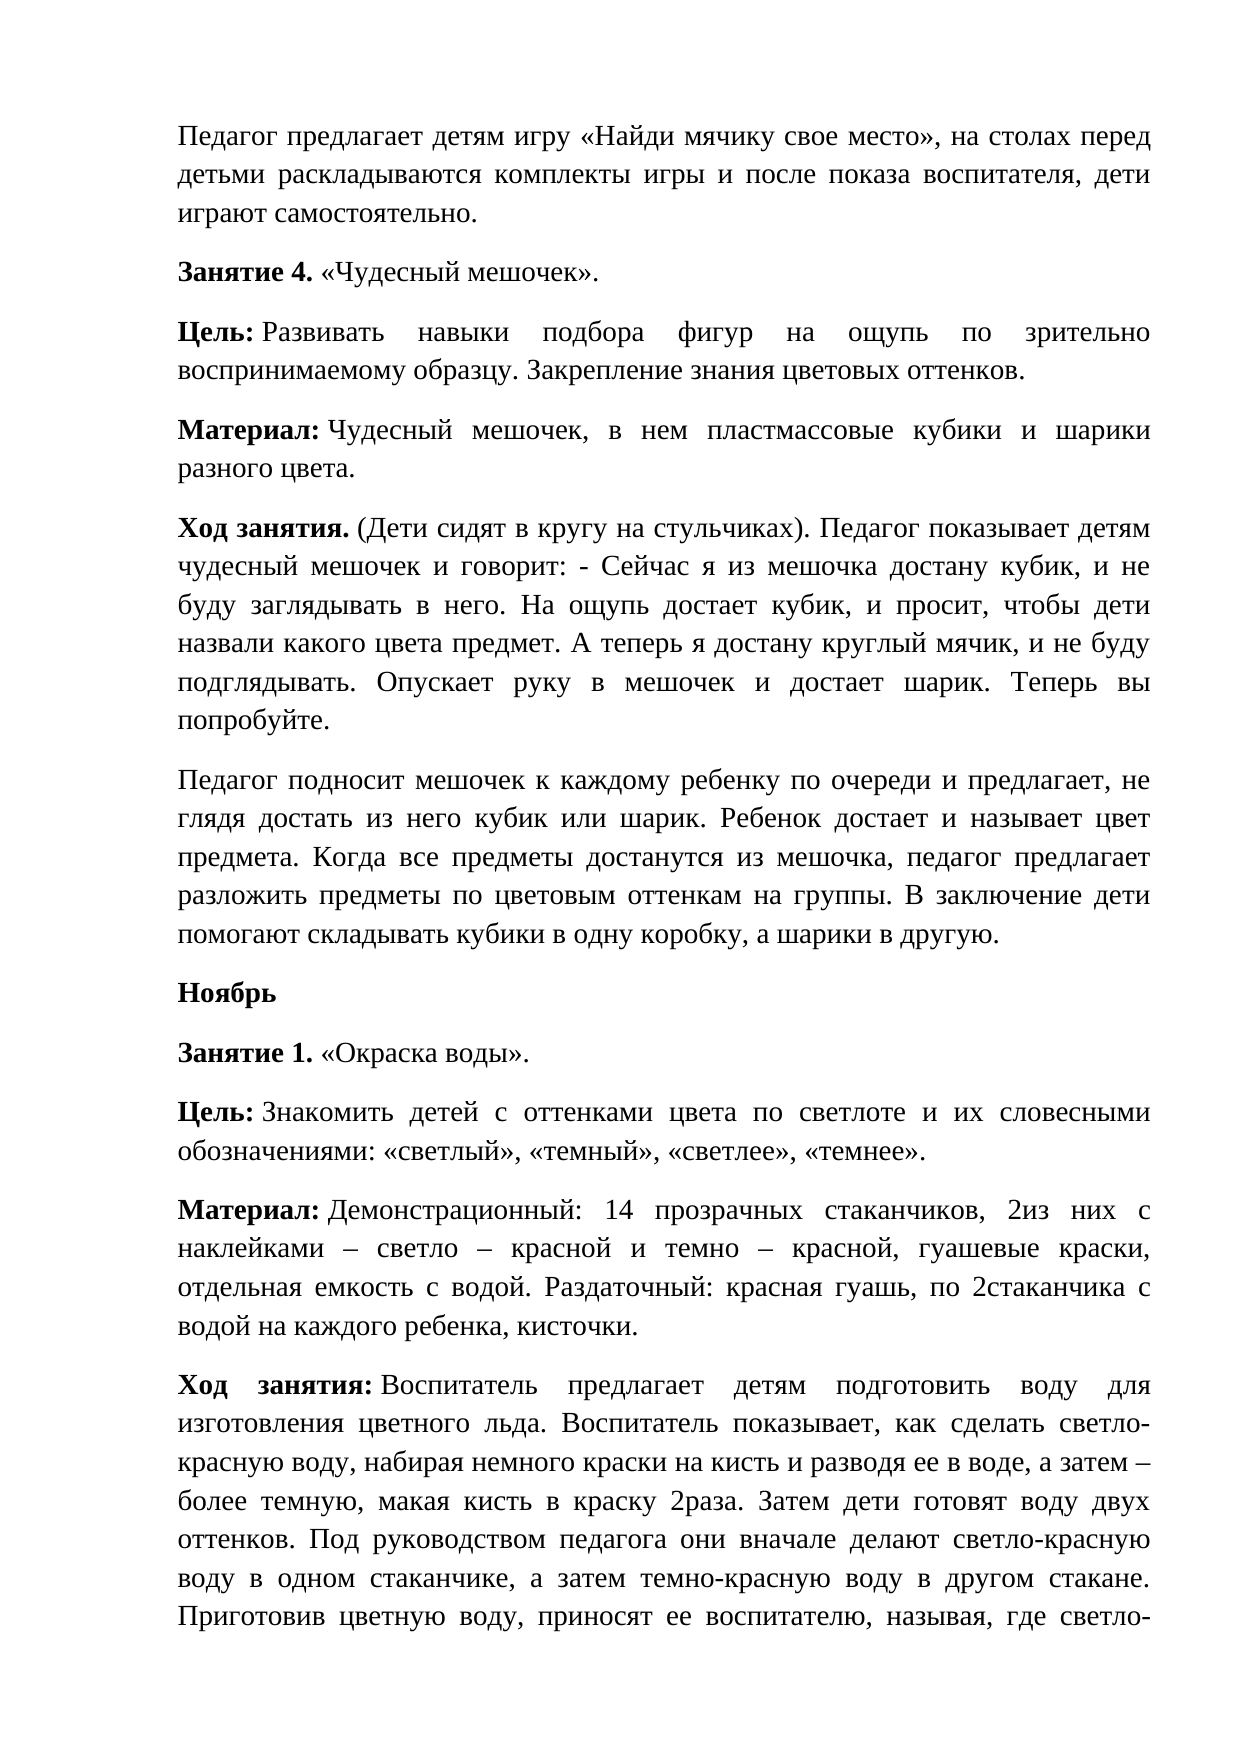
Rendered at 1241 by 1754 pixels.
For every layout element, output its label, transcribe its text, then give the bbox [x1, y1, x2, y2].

text Педагог подносит мешочек к каждому ребенку по очереди и предлагает, не глядя достать из него кубик или шарик. Ребенок достает и называет цвет предмета. Когда все предметы достанутся из мешочка, педагог предлагает разложить предметы по цветовым оттенкам на группы. В заключение дети помогают складывать кубики в одну коробку, а шарики в другую. [177, 762, 1152, 949]
text Ноябрь [177, 975, 1152, 1009]
text Материал: Чудесный мешочек, в нем пластмассовые кубики и шарики разного цвета. [177, 412, 1152, 484]
text Материал: Демонстрационный: 14 прозрачных стаканчиков, 2из них с наклейками – светло – красной и темно – красной, гуашевые краски, отдельная емкость с водой. Раздаточный: красная гуашь, по 2стаканчика с водой на каждого ребенка, кисточки. [177, 1192, 1152, 1341]
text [177, 1367, 1152, 1632]
text Цель: Развивать навыки подбора фигур на ощупь по зрительно воспринимаемому образцу. Закрепление знания цветовых оттенков. [177, 314, 1152, 386]
text Занятие 1. «Окраска воды». [177, 1035, 1152, 1068]
text Педагог предлагает детям игру «Найди мячику свое место», на столах перед детьми раскладываются комплекты игры и после показа воспитателя, дети играют самостоятельно. [177, 118, 1152, 229]
text Цель: Знакомить детей с оттенками цвета по светлоте и их словесными обозначениями: «светлый», «темный», «светлее», «темнее». [177, 1094, 1152, 1166]
text Занятие 4. «Чудесный мешочек». [177, 254, 1152, 288]
text Ход занятия. (Дети сидят в кругу на стульчиках). Педагог показывает детям чудесный мешочек и говорит: - Сейчас я из мешочка достану кубик, и не буду заглядывать в него. На ощупь достает кубик, и просит, чтобы дети назвали какого цвета предмет. А теперь я достану круглый мячик, и не буду подглядывать. Опускает руку в мешочек и достает шарик. Теперь вы попробуйте. [177, 510, 1152, 736]
